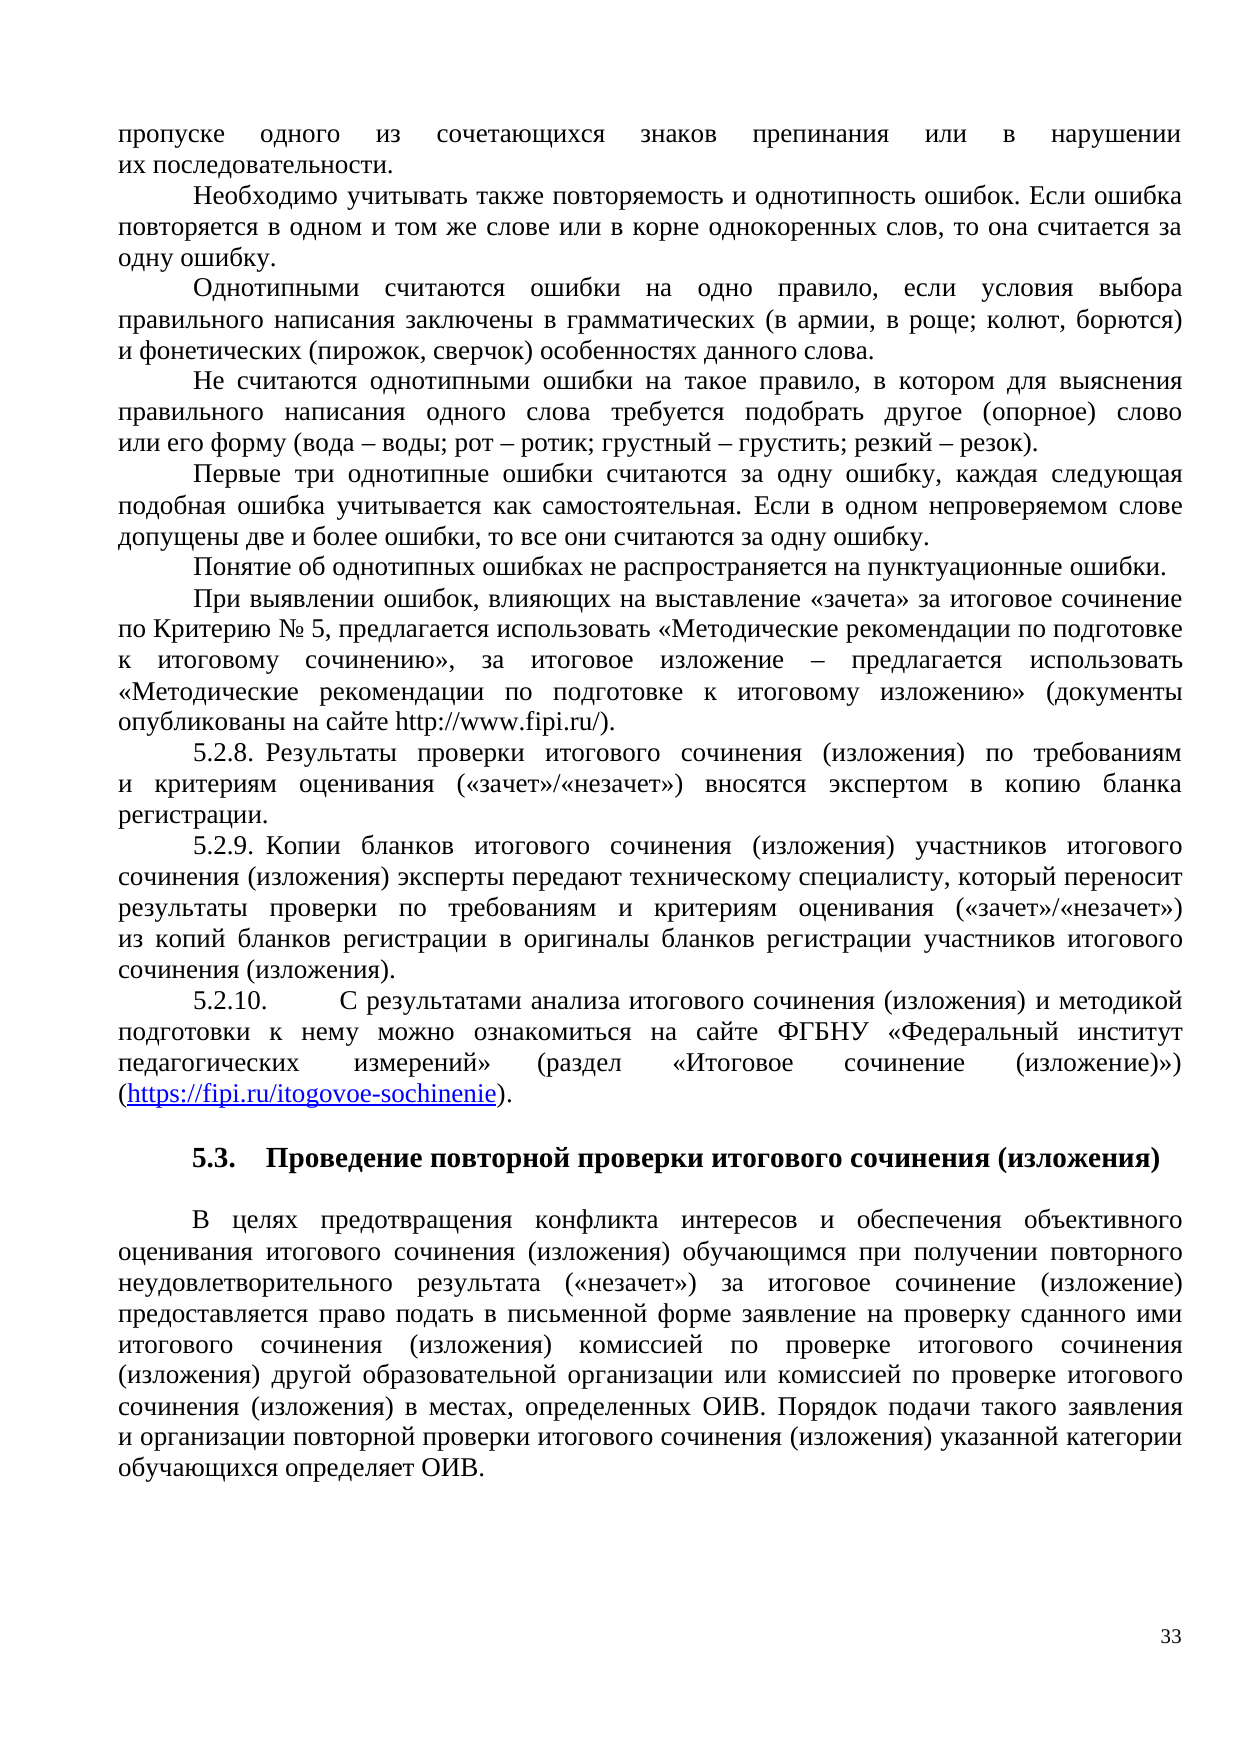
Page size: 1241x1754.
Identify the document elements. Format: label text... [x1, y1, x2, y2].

text 5.3. Проведение повторной проверки итогового сочинения (изложения) [192, 1140, 1183, 1174]
text 5.2.8. Результаты проверки итогового сочинения (изложения) по требованиям и критериям оценивания («зачет»/«незачет») вносятся экспертом в копию бланка регистрации. [118, 737, 1187, 829]
text Не считаются однотипными ошибки на такое правило, в котором для выяснения правильного написания одного слова требуется подобрать другое (опорное) слово или его форму (вода – воды; рот – ротик; грустный – грустить; резкий – резок). [118, 365, 1182, 458]
text В целях предотвращения конфликта интересов и обеспечения объективного оценивания итогового сочинения (изложения) обучающимся при получении повторного неудовлетворительного результата («незачет») за итоговое сочинение (изложение) предоставляется право подать в письменной форме заявление на проверку сданного ими итогового сочинения (изложения) комиссией по проверке итогового сочинения (изложения) другой образовательной организации или комиссией по проверке итогового сочинения (изложения) в местах, определенных ОИВ. Порядок подачи такого заявления и организации повторной проверки итогового сочинения (изложения) указанной категории обучающихся определяет ОИВ. [118, 1204, 1183, 1483]
text 33 [1160, 1624, 1183, 1648]
text Однотипными считаются ошибки на одно правило, если условия выбора правильного написания заключены в грамматических (в армии, в роще; колют, борются) и фонетических (пирожок, сверчок) особенностях данного слова. [118, 272, 1183, 365]
text по Критерию № 5, предлагается использовать «Методические рекомендации по подготовке к итоговому сочинению», за итоговое изложение – предлагается использовать «Методические рекомендации по подготовке к итоговому изложению» (документы опубликованы на сайте http://www.fipi.ru/). [118, 613, 1183, 737]
text Необходимо учитывать также повторяемость и однотипность ошибок. Если ошибка повторяется в одном и том же слове или в корне однокоренных слов, то она считается за одну ошибку. [118, 179, 1182, 272]
text Понятие об однотипных ошибках не распространяется на пунктуационные ошибки. При выявлении ошибок, влияющих на выставление «зачета» за итоговое сочинение [193, 551, 1187, 613]
text Первые три однотипные ошибки считаются за одну ошибку, каждая следующая подобная ошибка учитывается как самостоятельная. Если в одном непроверяемом слове допущены две и более ошибки, то все они считаются за одну ошибку. [118, 458, 1183, 551]
text 5.2.10. С результатами анализа итогового сочинения (изложения) и методикой подготовки к нему можно ознакомиться на сайте ФГБНУ «Федеральный институт педагогических измерений» (раздел «Итоговое сочинение (изложение)») (https://fipi.ru/itogovoe-sochinenie). [118, 984, 1183, 1108]
text 5.2.9. Копии бланков итогового сочинения (изложения) участников итогового сочинения (изложения) эксперты передают техническому специалисту, который переносит результаты проверки по требованиям и критериям оценивания («зачет»/«незачет») из копий бланков регистрации в оригиналы бланков регистрации участников итогового сочинения (изложения). [118, 830, 1183, 984]
text пропуске одного из сочетающихся знаков препинания или в нарушении их последовательности. [118, 117, 1187, 179]
